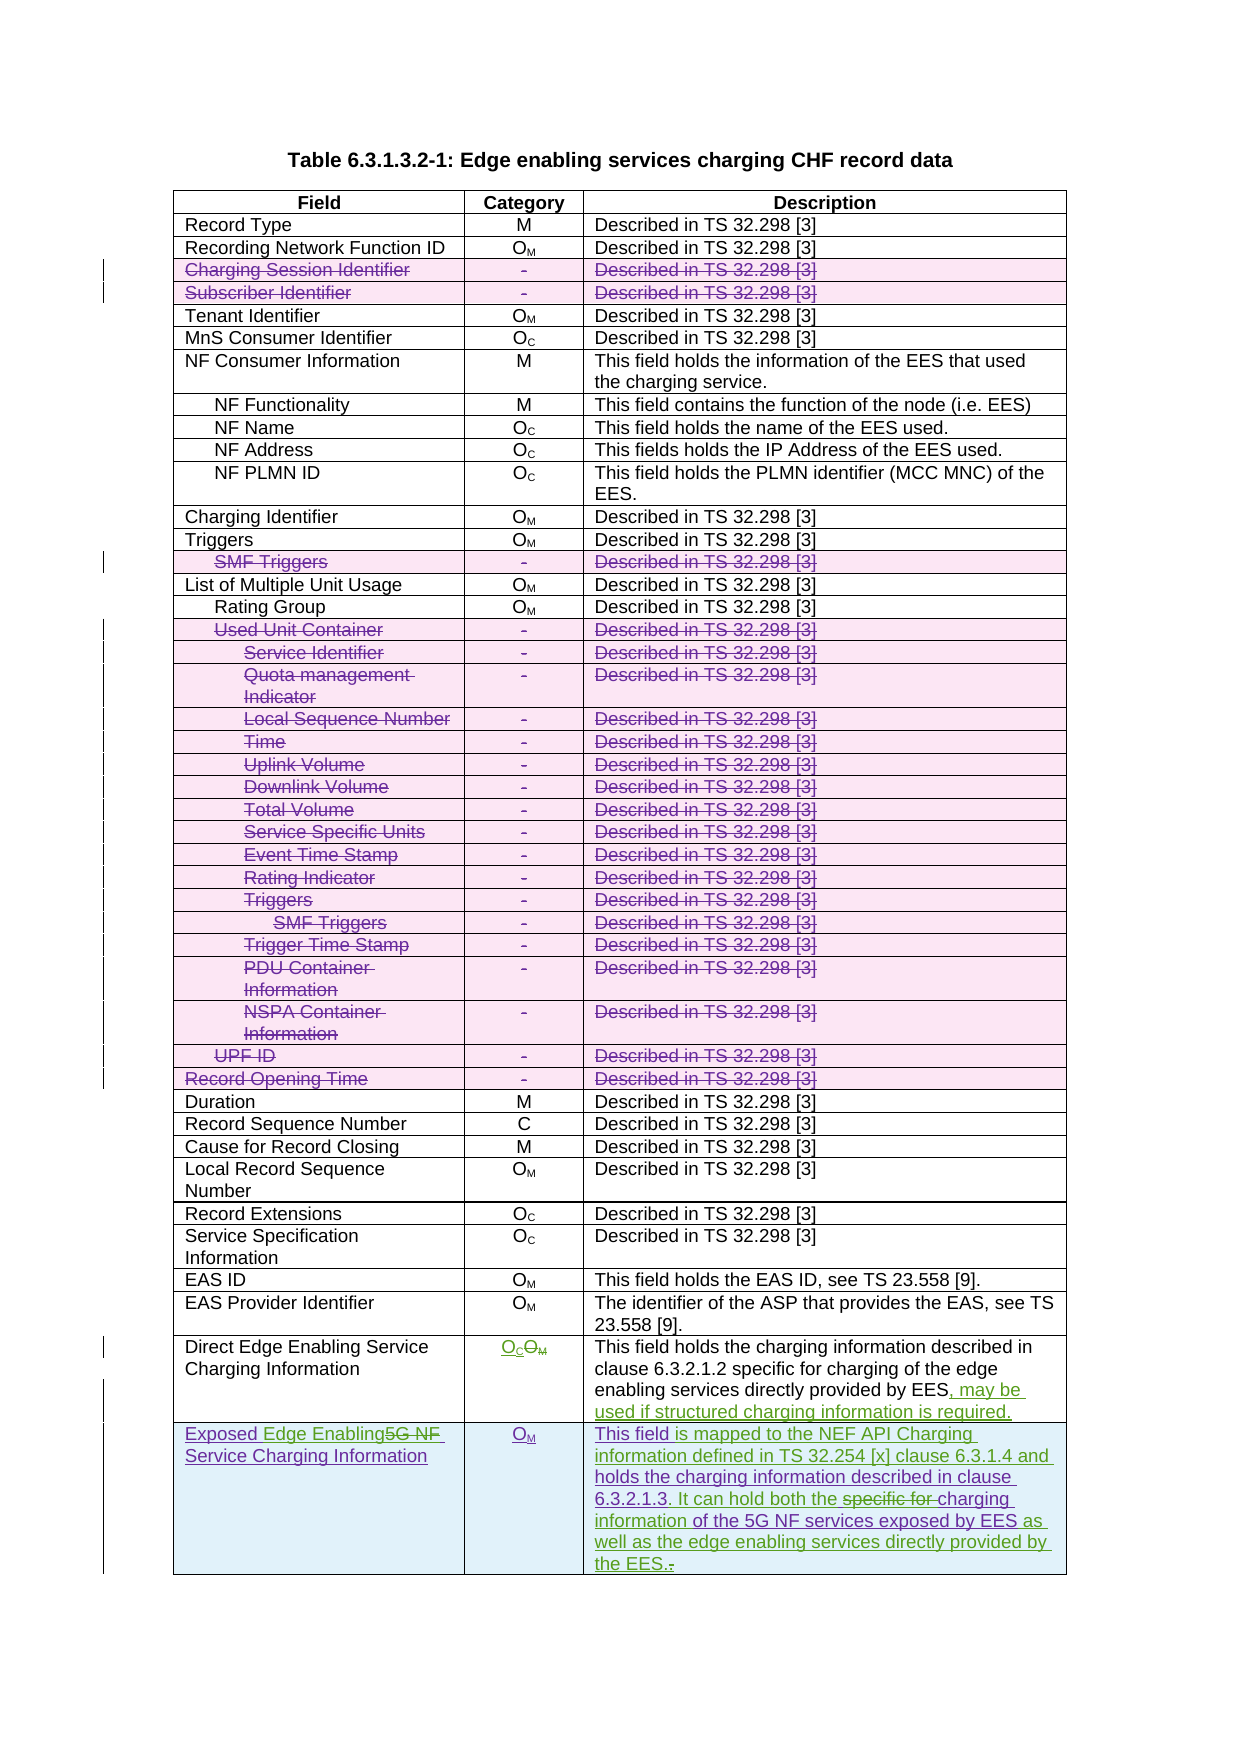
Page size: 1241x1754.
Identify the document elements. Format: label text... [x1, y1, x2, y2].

table_cell Rating Group [174, 596, 464, 618]
table_cell NF Name [174, 416, 464, 438]
table_cell M [465, 1136, 583, 1157]
table_cell OM [465, 506, 583, 527]
table_cell OC [465, 1225, 583, 1268]
table_cell EAS ID [174, 1269, 464, 1291]
table_cell OM [465, 305, 583, 326]
table_cell OC [465, 327, 583, 349]
table_cell Charging Identifier [174, 506, 464, 527]
table_cell This field holds the PLMN identifier (MCC MNC) of the EES. [584, 462, 1066, 505]
table_cell Local Record Sequence Number [174, 1158, 464, 1201]
table_cell [465, 1336, 583, 1422]
table_cell The identifier of the ASP that provides the EAS, see TS 23.558 [9]. [584, 1292, 1066, 1335]
table_cell EAS Provider Identifier [174, 1292, 464, 1335]
table_cell OM [465, 529, 583, 550]
table_cell OM [465, 237, 583, 258]
table_cell M [465, 350, 583, 393]
table_cell OM [465, 1269, 583, 1291]
table_cell Described in TS 32.298 [3] [584, 596, 1066, 618]
table_cell Described in TS 32.298 [3] [584, 1158, 1066, 1201]
table_cell NF Consumer Information [174, 350, 464, 393]
table_cell Duration [174, 1090, 464, 1112]
table_cell Described in TS 32.298 [3] [584, 305, 1066, 326]
table_cell Described in TS 32.298 [3] [584, 529, 1066, 550]
table_cell List of Multiple Unit Usage [174, 574, 464, 595]
table_cell OM [465, 1292, 583, 1335]
table_cell Described in TS 32.298 [3] [584, 214, 1066, 236]
table_cell MnS Consumer Identifier [174, 327, 464, 349]
table_cell NF Address [174, 439, 464, 461]
table_cell Described in TS 32.298 [3] [584, 506, 1066, 527]
table_cell M [465, 394, 583, 415]
table_cell This fields holds the IP Address of the EES used. [584, 439, 1066, 461]
table_cell Described in TS 32.298 [3] [584, 1113, 1066, 1134]
table_cell This field contains the function of the node (i.e. EES) [584, 394, 1066, 415]
table_cell This field holds the name of the EES used. [584, 416, 1066, 438]
table_cell C [465, 1113, 583, 1134]
table_cell This field holds the information of the EES that used the charging service. [584, 350, 1066, 393]
table_cell Described in TS 32.298 [3] [584, 1203, 1066, 1224]
text Table 6.3.1.3.2-1: Edge enabling services charging CHF record data [118, 148, 1122, 172]
table_cell Described in TS 32.298 [3] [584, 1136, 1066, 1157]
table_cell Service Specification Information [174, 1225, 464, 1268]
table_cell OM [465, 596, 583, 618]
table_cell This field holds the EAS ID, see TS 23.558 [9]. [584, 1269, 1066, 1291]
table_cell Recording Network Function ID [174, 237, 464, 258]
table_header Category [465, 191, 583, 213]
table_header Description [584, 191, 1066, 213]
table_cell Tenant Identifier [174, 305, 464, 326]
table_cell Described in TS 32.298 [3] [584, 237, 1066, 258]
table_cell This field holds the charging information described in clause 6.3.2.1.2 specific for charging of the edge enabling services directly provided by EES [584, 1336, 1066, 1422]
table_cell Record Sequence Number [174, 1113, 464, 1134]
table_cell M [465, 1090, 583, 1112]
table_cell OC [465, 462, 583, 505]
table_cell OC [465, 1203, 583, 1224]
table_cell Described in TS 32.298 [3] [584, 327, 1066, 349]
table_cell NF PLMN ID [174, 462, 464, 505]
table_cell Described in TS 32.298 [3] [584, 1090, 1066, 1112]
table_cell Described in TS 32.298 [3] [584, 1225, 1066, 1268]
table_cell Triggers [174, 529, 464, 550]
table_cell Cause for Record Closing [174, 1136, 464, 1157]
table_cell OM [465, 1158, 583, 1201]
table_cell Direct Edge Enabling Service Charging Information [174, 1336, 464, 1422]
table_cell NF Functionality [174, 394, 464, 415]
table_header Field [174, 191, 464, 213]
table_cell OC [465, 416, 583, 438]
table_cell Record Extensions [174, 1203, 464, 1224]
table_cell Record Type [174, 214, 464, 236]
table_cell OM [465, 574, 583, 595]
table_cell Described in TS 32.298 [3] [584, 574, 1066, 595]
table_cell OC [465, 439, 583, 461]
table_cell M [465, 214, 583, 236]
